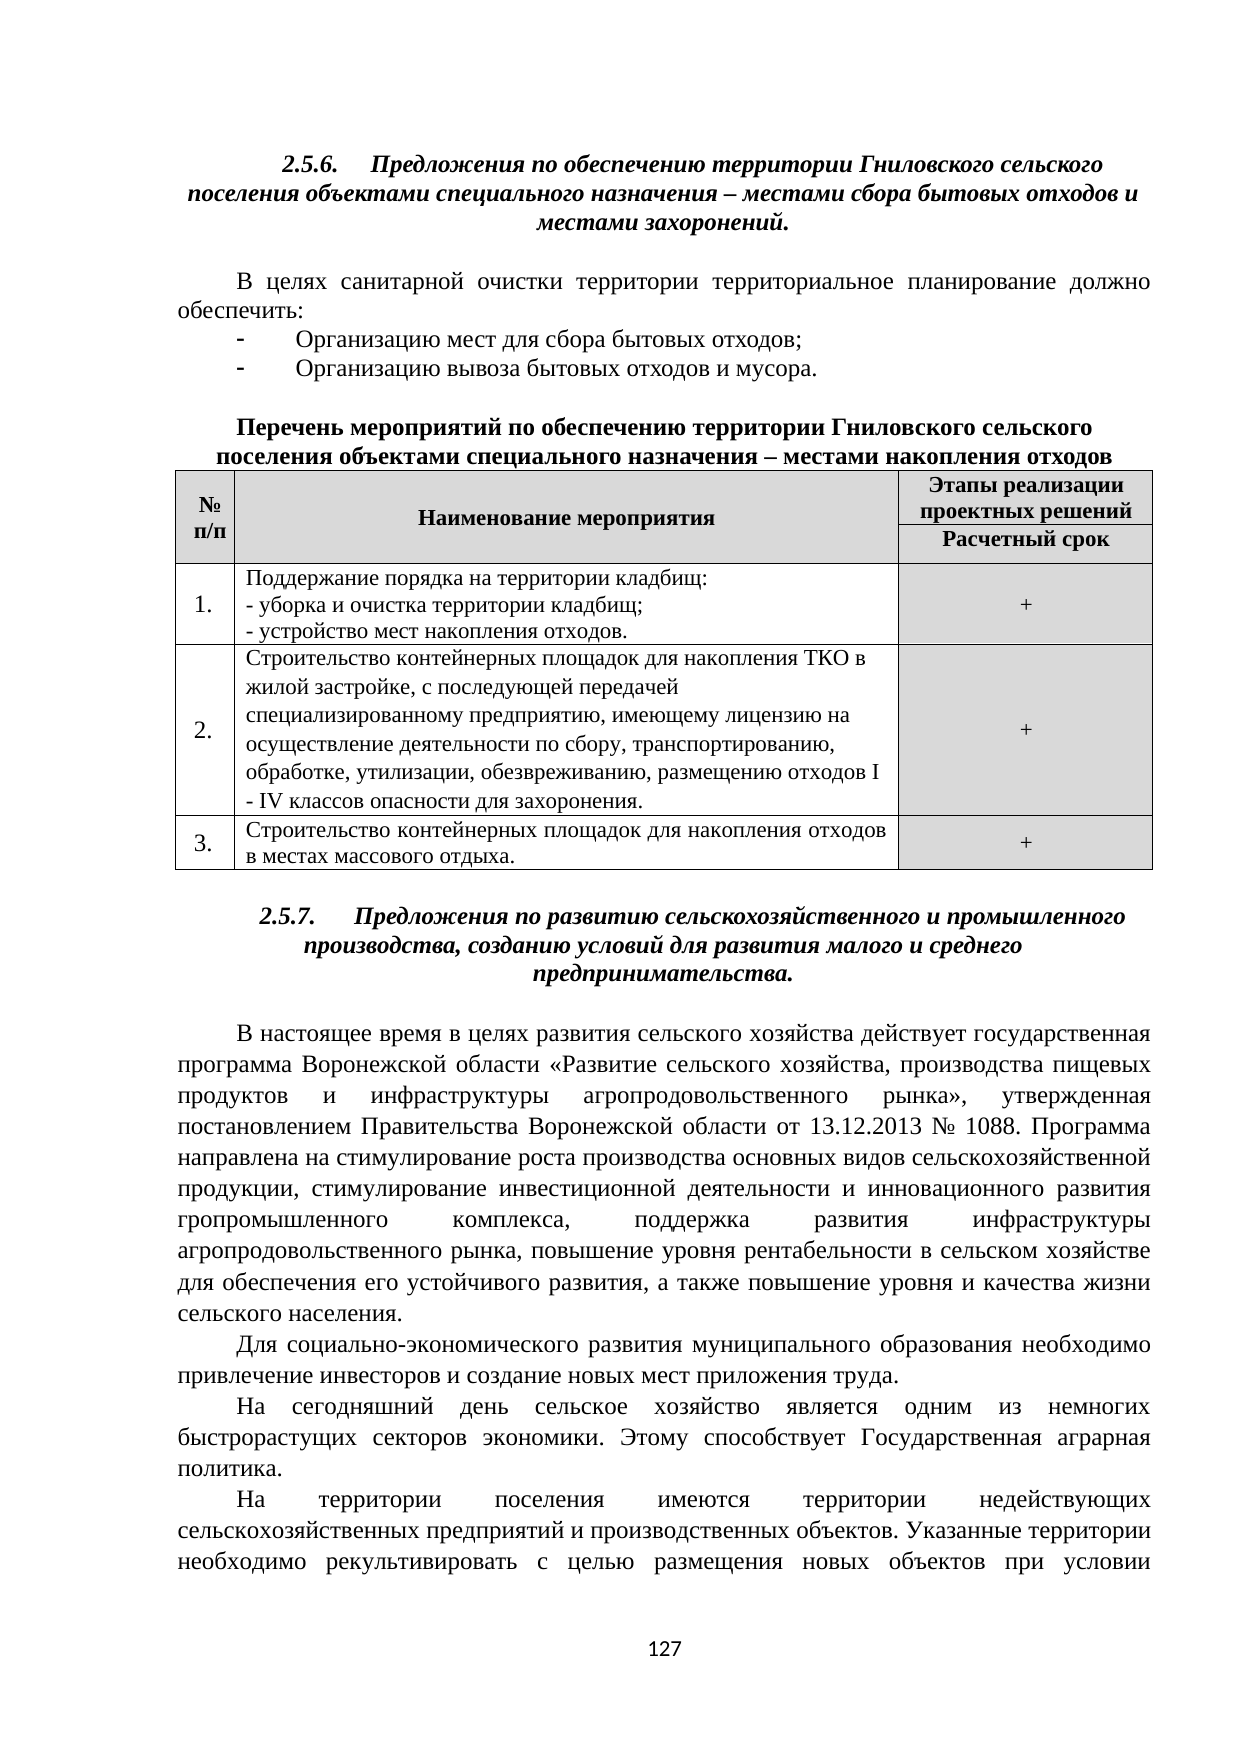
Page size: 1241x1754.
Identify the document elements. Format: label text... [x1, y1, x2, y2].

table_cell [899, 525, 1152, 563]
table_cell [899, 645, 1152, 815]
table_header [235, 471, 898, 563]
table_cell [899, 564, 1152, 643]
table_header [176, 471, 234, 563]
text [177, 1484, 1152, 1575]
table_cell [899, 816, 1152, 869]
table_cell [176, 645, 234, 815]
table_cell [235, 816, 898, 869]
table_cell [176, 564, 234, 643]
list В целях санитарной очистки территории территориальное планирование должно обеспечить: [177, 266, 1152, 324]
text Для социально-экономического развития муниципального образования необходимо привлечение инвесторов и создание новых мест приложения труда. [177, 1329, 1152, 1388]
text В настоящее время в целях развития сельского хозяйства действует государственная программа Воронежской области «Развитие сельского хозяйства, производства пищевых продуктов и инфраструктуры агропродовольственного рынка», утвержденная постановлением Правительства Воронежской области от 13.12.2013 № 1088. Программа направлена на стимулирование роста производства основных видов сельскохозяйственной продукции, стимулирование инвестиционной деятельности и инновационного развития гропромышленного комплекса, поддержка развития инфраструктуры агропродовольственного рынка, повышение уровня рентабельности в сельском хозяйстве для обеспечения его устойчивого развития, а также повышение уровня и качества жизни сельского населения. [177, 1018, 1152, 1326]
list Организацию вывоза бытовых отходов и мусора. [177, 353, 1152, 381]
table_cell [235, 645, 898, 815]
list Организацию мест для сбора бытовых отходов; [177, 324, 1152, 353]
list Предложения по обеспечению территории Гниловского сельского поселения объектами специального назначения – местами сбора бытовых отходов и местами захоронений. [177, 149, 1152, 235]
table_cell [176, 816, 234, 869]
text Перечень мероприятий по обеспечению территории Гниловского сельского поселения объектами специального назначения – местами накопления отходов [177, 412, 1152, 470]
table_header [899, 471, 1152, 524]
list Предложения по развитию сельскохозяйственного и промышленного производства, созданию условий для развития малого и среднего предпринимательства. [177, 901, 1152, 987]
text На сегодняшний день сельское хозяйство является одним из немногих быстрорастущих секторов экономики. Этому способствует Государственная аграрная политика. [177, 1391, 1152, 1482]
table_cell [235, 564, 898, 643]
